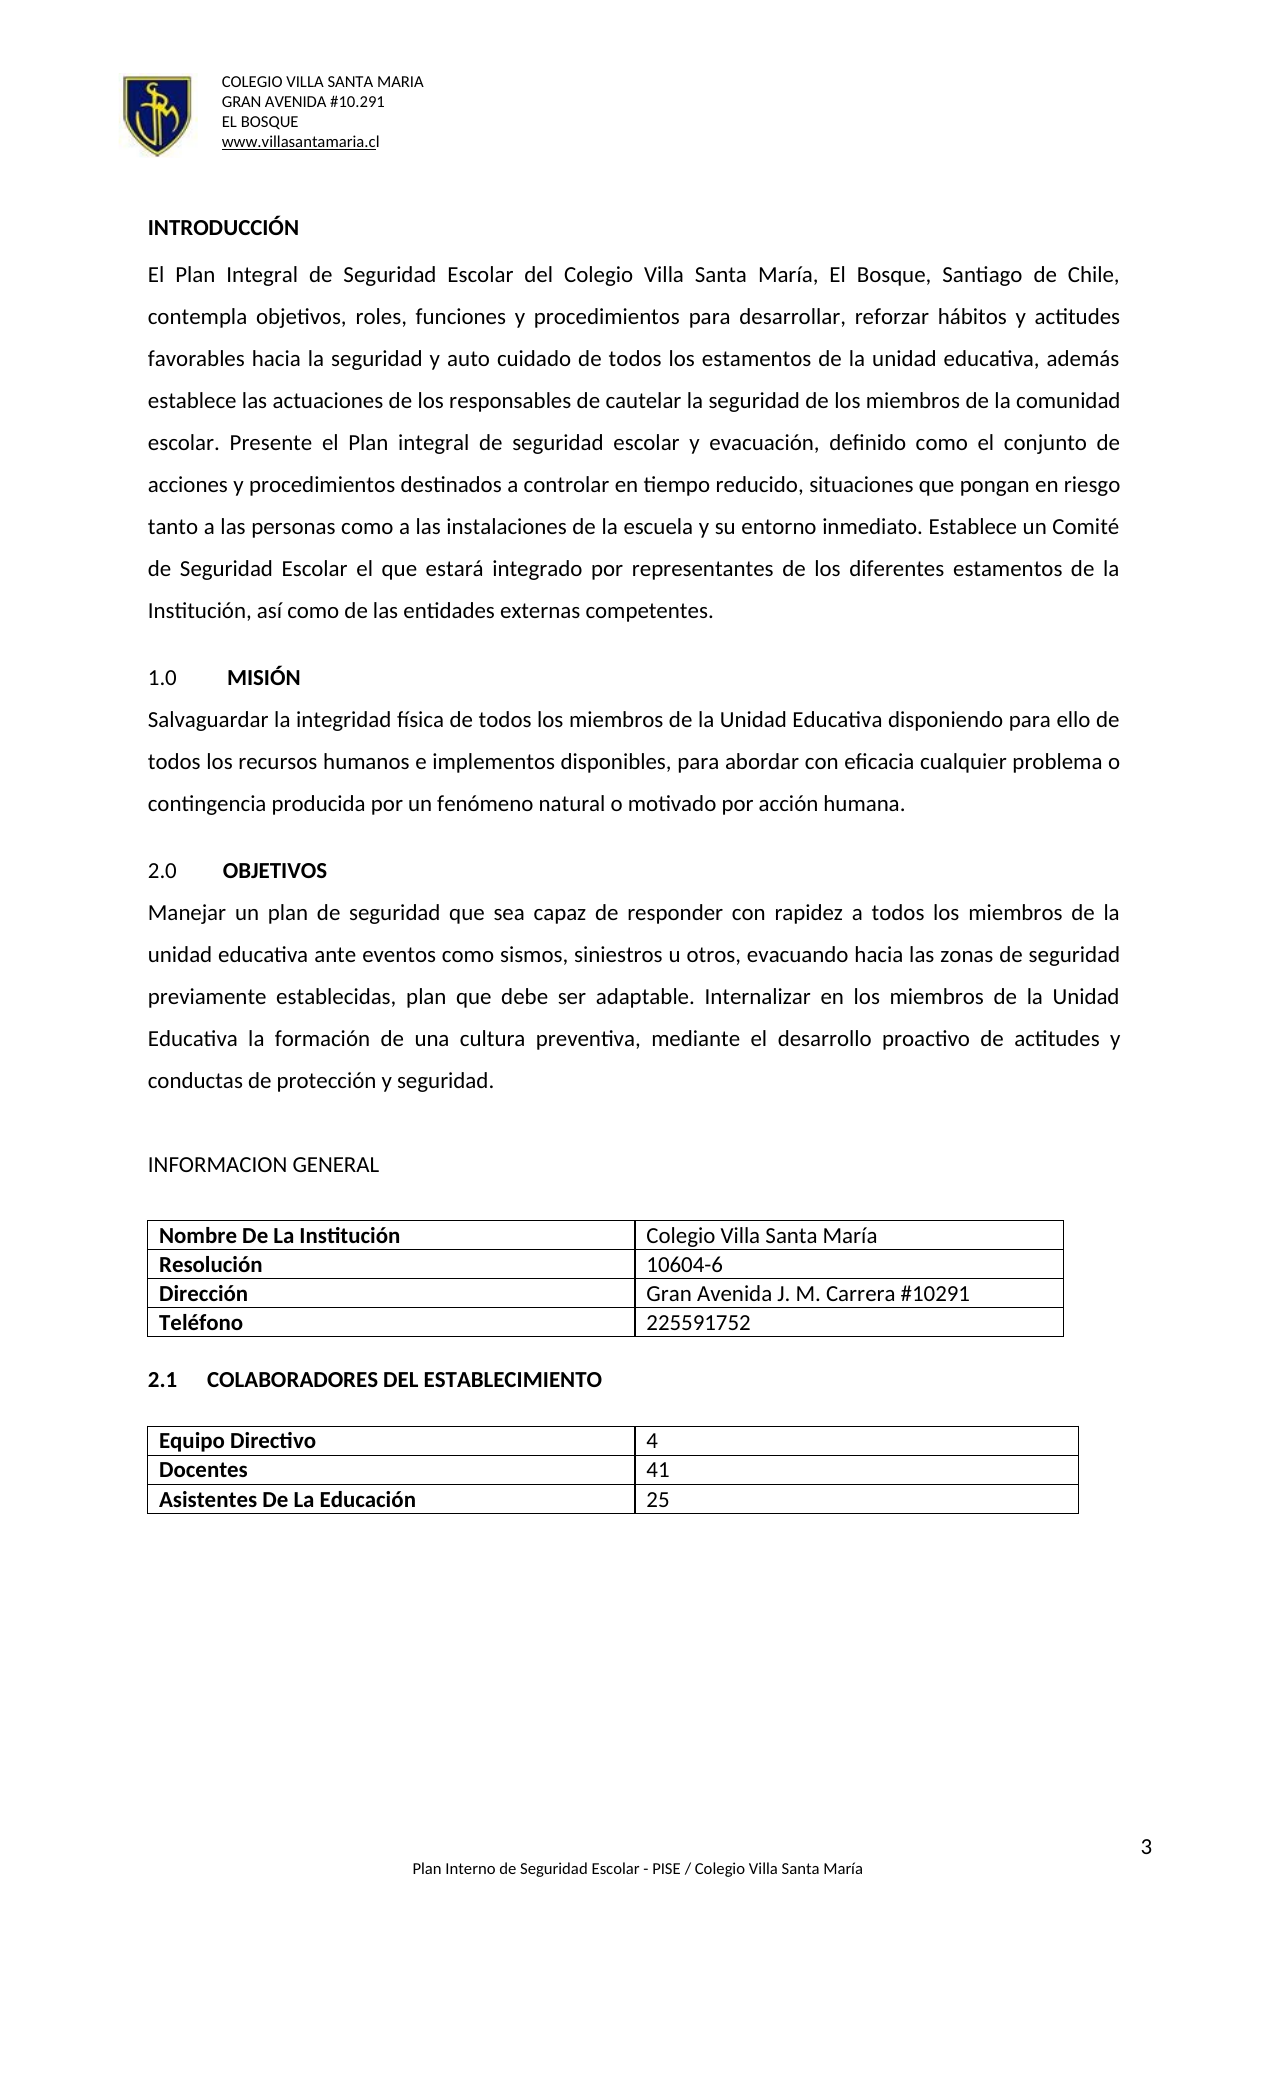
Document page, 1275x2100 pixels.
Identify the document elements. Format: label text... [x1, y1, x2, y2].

picture [118, 73, 198, 158]
subtitle MISIÓN [148, 663, 1122, 691]
table_cell Resolución [148, 1250, 634, 1278]
table_cell Docentes [148, 1456, 634, 1484]
table_cell Dirección [148, 1279, 634, 1307]
table_cell 225591752 [636, 1308, 1063, 1336]
table_cell 10604-6 [636, 1250, 1063, 1278]
text INTRODUCCIÓN [148, 213, 1122, 242]
list COLABORADORES DEL ESTABLECIMIENTO [148, 1365, 1122, 1393]
table_cell 41 [636, 1456, 1078, 1484]
text Manejar un plan de seguridad que sea capaz de responder con rapidez a todos los miembros de la unidad educativa ante eventos como sismos, siniestros u otros, evacuando hacia las zonas de seguridad previamente establecidas, plan que debe ser adaptable. Internalizar en los miembros de la Unidad Educativa la formación de una cultura preventiva, mediante el desarrollo proactivo de actitudes y conductas de protección y seguridad. [148, 898, 1122, 1094]
table_header 4 [636, 1427, 1078, 1454]
subtitle OBJETIVOS [148, 856, 1122, 884]
table_cell 25 [636, 1485, 1078, 1513]
table_header Colegio Villa Santa María [636, 1221, 1063, 1249]
table_cell Gran Avenida J. M. Carrera #10291 [636, 1279, 1063, 1307]
table_header Nombre De La Institución [148, 1221, 634, 1249]
table_cell Teléfono [148, 1308, 634, 1336]
text Salvaguardar la integridad física de todos los miembros de la Unidad Educativa disponiendo para ello de todos los recursos humanos e implementos disponibles, para abordar con eficacia cualquier problema o contingencia producida por un fenómeno natural o motivado por acción humana. [148, 705, 1122, 817]
text INFORMACION GENERAL [148, 1150, 1122, 1178]
table_cell Asistentes De La Educación [148, 1485, 634, 1513]
table_header Equipo Directivo [148, 1427, 634, 1454]
text El Plan Integral de Seguridad Escolar del Colegio Villa Santa María, El Bosque, Santiago de Chile, contempla objetivos, roles, funciones y procedimientos para desarrollar, reforzar hábitos y actitudes favorables hacia la seguridad y auto cuidado de todos los estamentos de la unidad educativa, además establece las actuaciones de los responsables de cautelar la seguridad de los miembros de la comunidad escolar. Presente el Plan integral de seguridad escolar y evacuación, definido como el conjunto de acciones y procedimientos destinados a controlar en tiempo reducido, situaciones que pongan en riesgo tanto a las personas como a las instalaciones de la escuela y su entorno inmediato. Establece un Comité de Seguridad Escolar el que estará integrado por representantes de los diferentes estamentos de la Institución, así como de las entidades externas competentes. [148, 260, 1122, 624]
